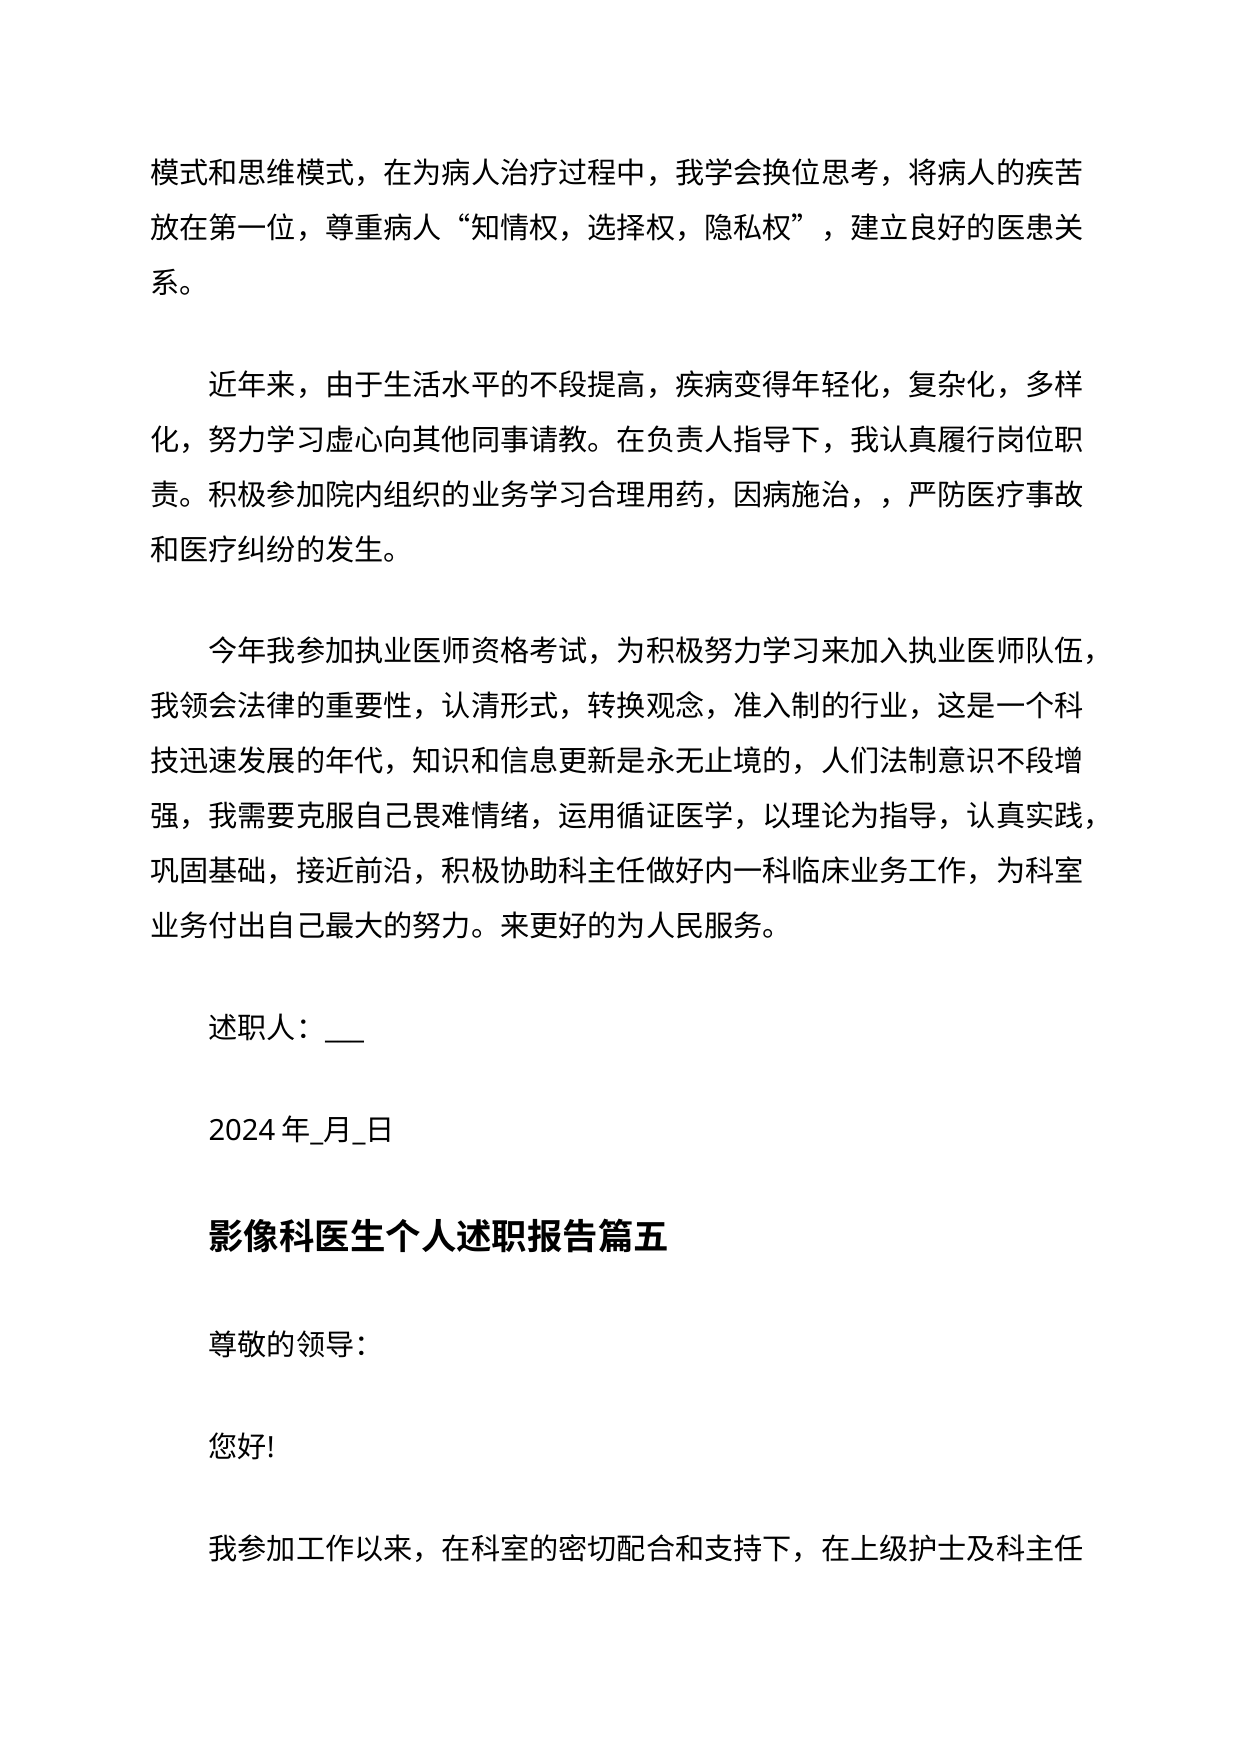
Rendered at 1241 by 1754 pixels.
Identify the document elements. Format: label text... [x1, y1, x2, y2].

text 影像科医生个人述职报告篇五 [150, 1208, 1090, 1259]
text 述职人：___ [150, 1004, 1090, 1047]
text 2024年_月_日 [150, 1106, 1090, 1149]
text 尊敬的领导： [150, 1322, 1090, 1364]
text 您好! [150, 1423, 1090, 1466]
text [150, 150, 1090, 302]
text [150, 1525, 1090, 1568]
text 近年来，由于生活水平的不段提高，疾病变得年轻化，复杂化，多样化，努力学习虚心向其他同事请教。在负责人指导下，我认真履行岗位职责。积极参加院内组织的业务学习合理用药，因病施治，，严防医疗事故和医疗纠纷的发生。 [150, 362, 1090, 568]
text 今年我参加执业医师资格考试，为积极努力学习来加入执业医师队伍，我领会法律的重要性，认清形式，转换观念，准入制的行业，这是一个科技迅速发展的年代，知识和信息更新是永无止境的，人们法制意识不段增强，我需要克服自己畏难情绪，运用循证医学，以理论为指导，认真实践，巩固基础，接近前沿，积极协助科主任做好内一科临床业务工作，为科室业务付出自己最大的努力。来更好的为人民服务。 [150, 628, 1090, 945]
